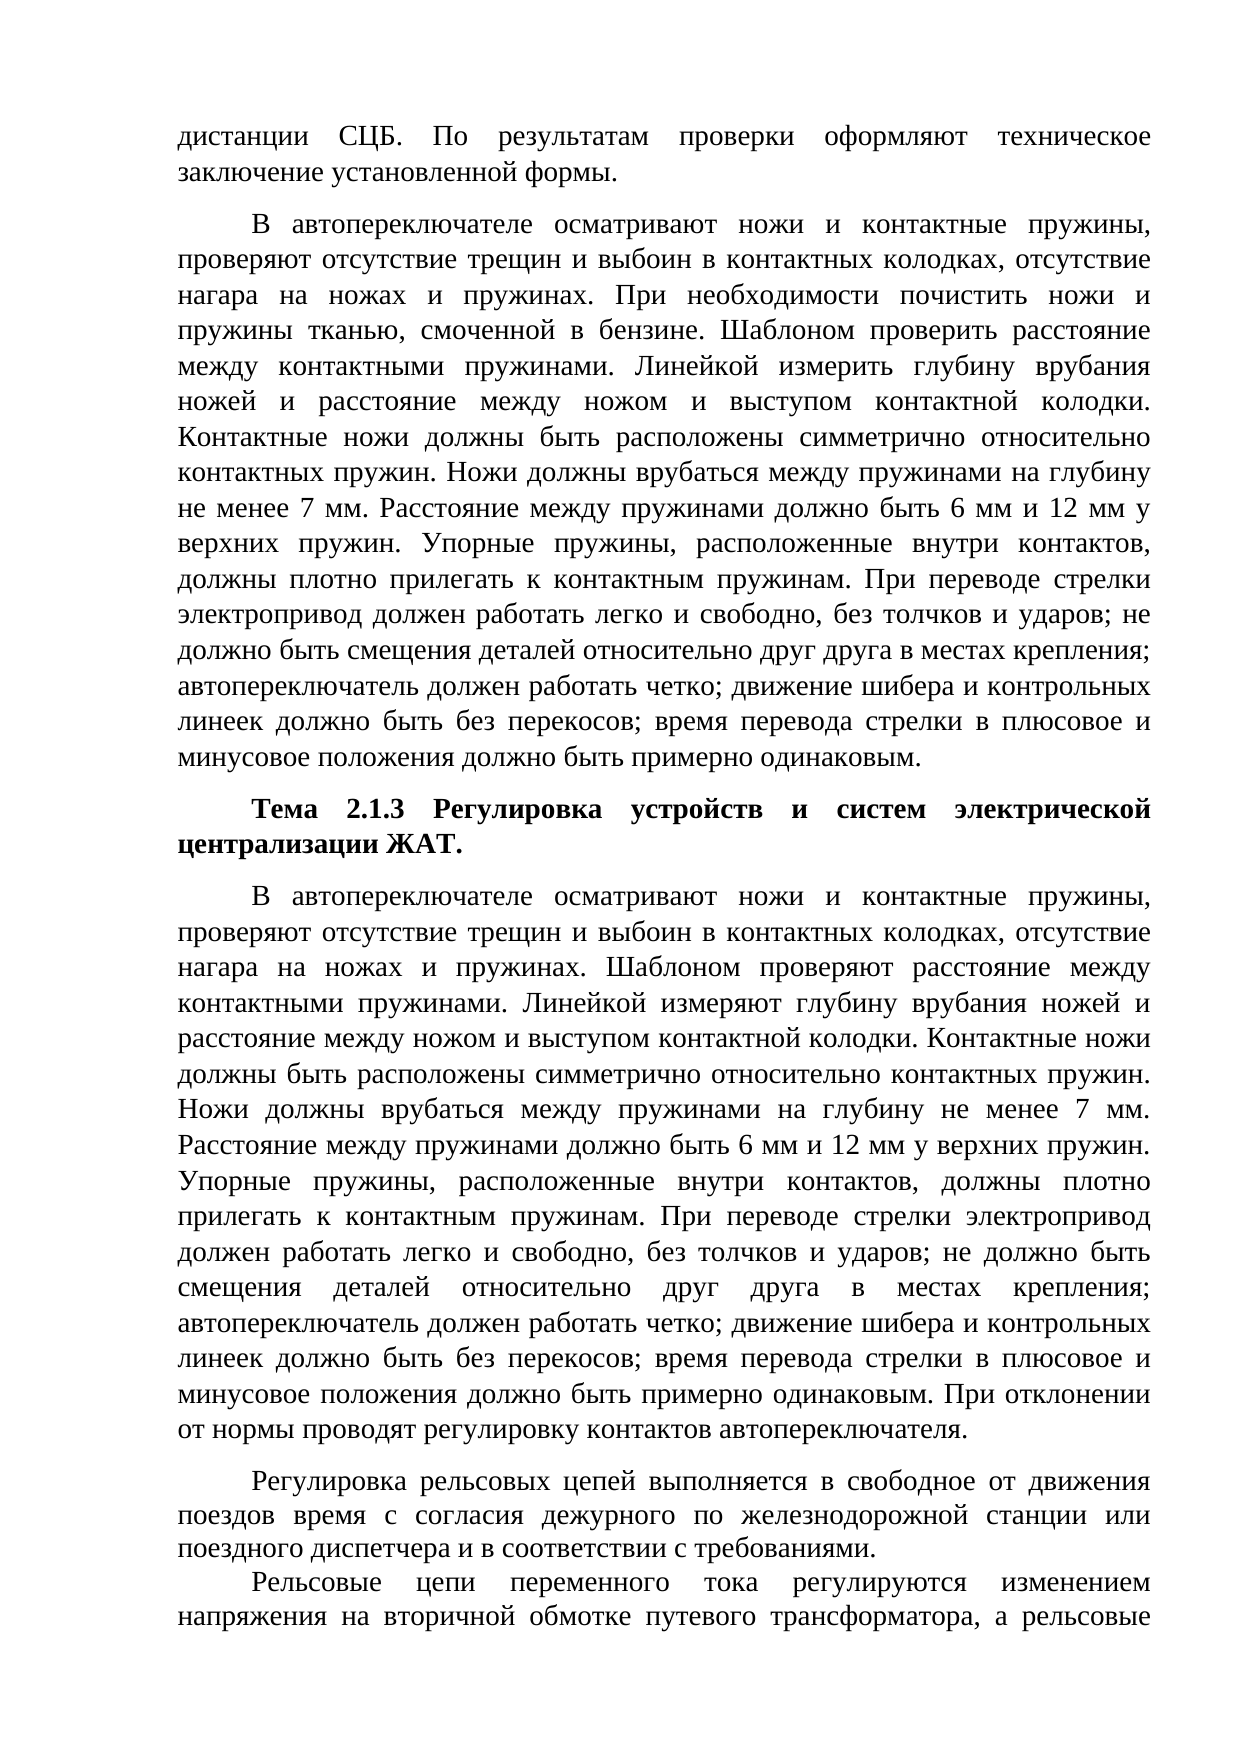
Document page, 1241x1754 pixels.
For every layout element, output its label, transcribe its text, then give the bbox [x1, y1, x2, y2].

text В автопереключателе осматривают ножи и контактные пружины, проверяют отсутствие трещин и выбоин в контактных колодках, отсутствие нагара на ножах и пружинах. Шаблоном проверяют расстояние между контактными пружинами. Линейкой измеряют глубину врубания ножей и расстояние между ножом и выступом контактной колодки. Контактные ножи должны быть расположены симметрично относительно контактных пружин. Ножи должны врубаться между пружинами на глубину не менее 7 мм. Расстояние между пружинами должно быть 6 мм и 12 мм у верхних пружин. Упорные пружины, расположенные внутри контактов, должны плотно прилегать к контактным пружинам. При переводе стрелки электропривод должен работать легко и свободно, без толчков и ударов; не должно быть смещения деталей относительно друг друга в местах крепления; автопереключатель должен работать четко; движение шибера и контрольных линеек должно быть без перекосов; время перевода стрелки в плюсовое и минусовое положения должно быть примерно одинаковым. При отклонении от нормы проводят регулировку контактов автопереключателя. [177, 878, 1152, 1445]
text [177, 118, 1152, 187]
text Регулировка рельсовых цепей выполняется в свободное от движения поездов время с согласия дежурного по железнодорожной станции или поездного диспетчера и в соответствии с требованиями. [177, 1463, 1152, 1564]
text Тема 2.1.3 Регулировка устройств и систем электрической централизации ЖАТ. [177, 791, 1152, 860]
text В автопереключателе осматривают ножи и контактные пружины, проверяют отсутствие трещин и выбоин в контактных колодках, отсутствие нагара на ножах и пружинах. При необходимости почистить ножи и пружины тканью, смоченной в бензине. Шаблоном проверить расстояние между контактными пружинами. Линейкой измерить глубину врубания ножей и расстояние между ножом и выступом контактной колодки. Контактные ножи должны быть расположены симметрично относительно контактных пружин. Ножи должны врубаться между пружинами на глубину не менее 7 мм. Расстояние между пружинами должно быть 6 мм и 12 мм у верхних пружин. Упорные пружины, расположенные внутри контактов, должны плотно прилегать к контактным пружинам. При переводе стрелки электропривод должен работать легко и свободно, без толчков и ударов; не должно быть смещения деталей относительно друг друга в местах крепления; автопереключатель должен работать четко; движение шибера и контрольных линеек должно быть без перекосов; время перевода стрелки в плюсовое и минусовое положения должно быть примерно одинаковым. [177, 206, 1152, 772]
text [177, 1564, 1152, 1631]
